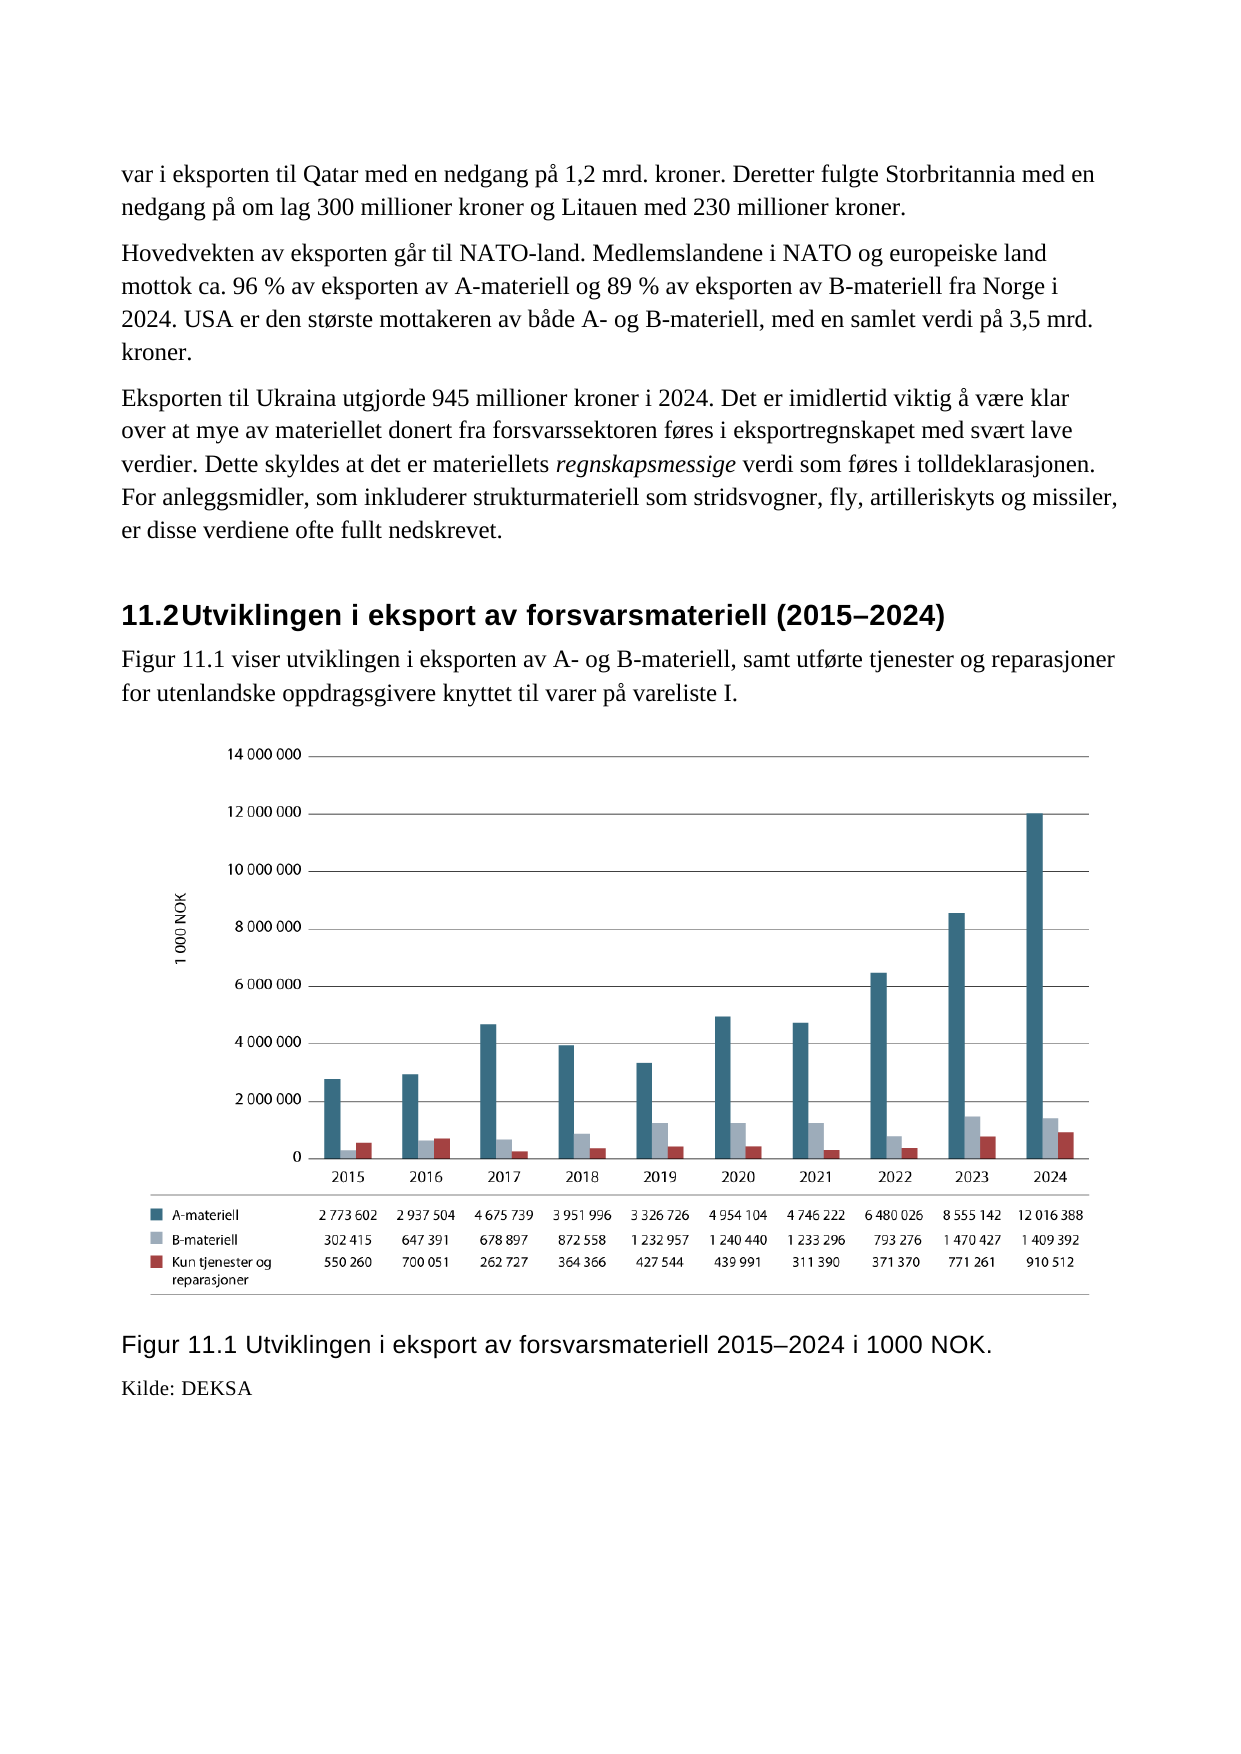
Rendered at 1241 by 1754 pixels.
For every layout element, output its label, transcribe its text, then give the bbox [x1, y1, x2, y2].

text Kilde: DEKSA [121, 1376, 1119, 1400]
text Hovedvekten av eksporten går til NATO-land. Medlemslandene i NATO og europeiske land mottok ca. 96 % av eksporten av A-materiell og 89 % av eksporten av B-materiell fra Norge i 2024. USA er den største mottakeren av både A- og B-materiell, med en samlet verdi på 3,5 mrd. kroner. [121, 238, 1119, 366]
picture [121, 723, 1118, 1314]
text Eksporten til Ukraina utgjorde 945 millioner kroner i 2024. Det er imidlertid viktig å være klar over at mye av materiellet donert fra forsvarssektoren føres i eksportregnskapet med svært lave verdier. Dette skyldes at det er materiellets regnskapsmessige verdi som føres i tolldeklarasjonen. For anleggsmidler, som inkluderer strukturmateriell som stridsvogner, fly, artilleriskyts og missiler, er disse verdiene ofte fullt nedskrevet. [121, 383, 1119, 543]
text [121, 159, 1119, 221]
text Figur 11.1 viser utviklingen i eksporten av A- og B-materiell, samt utførte tjenester og reparasjoner for utenlandske oppdragsgivere knyttet til varer på vareliste I. [121, 644, 1119, 706]
text Utviklingen i eksport av forsvarsmateriell 2015–2024 i 1000 NOK. [121, 1331, 1119, 1359]
subtitle Utviklingen i eksport av forsvarsmateriell (2015–2024) [121, 598, 1119, 631]
